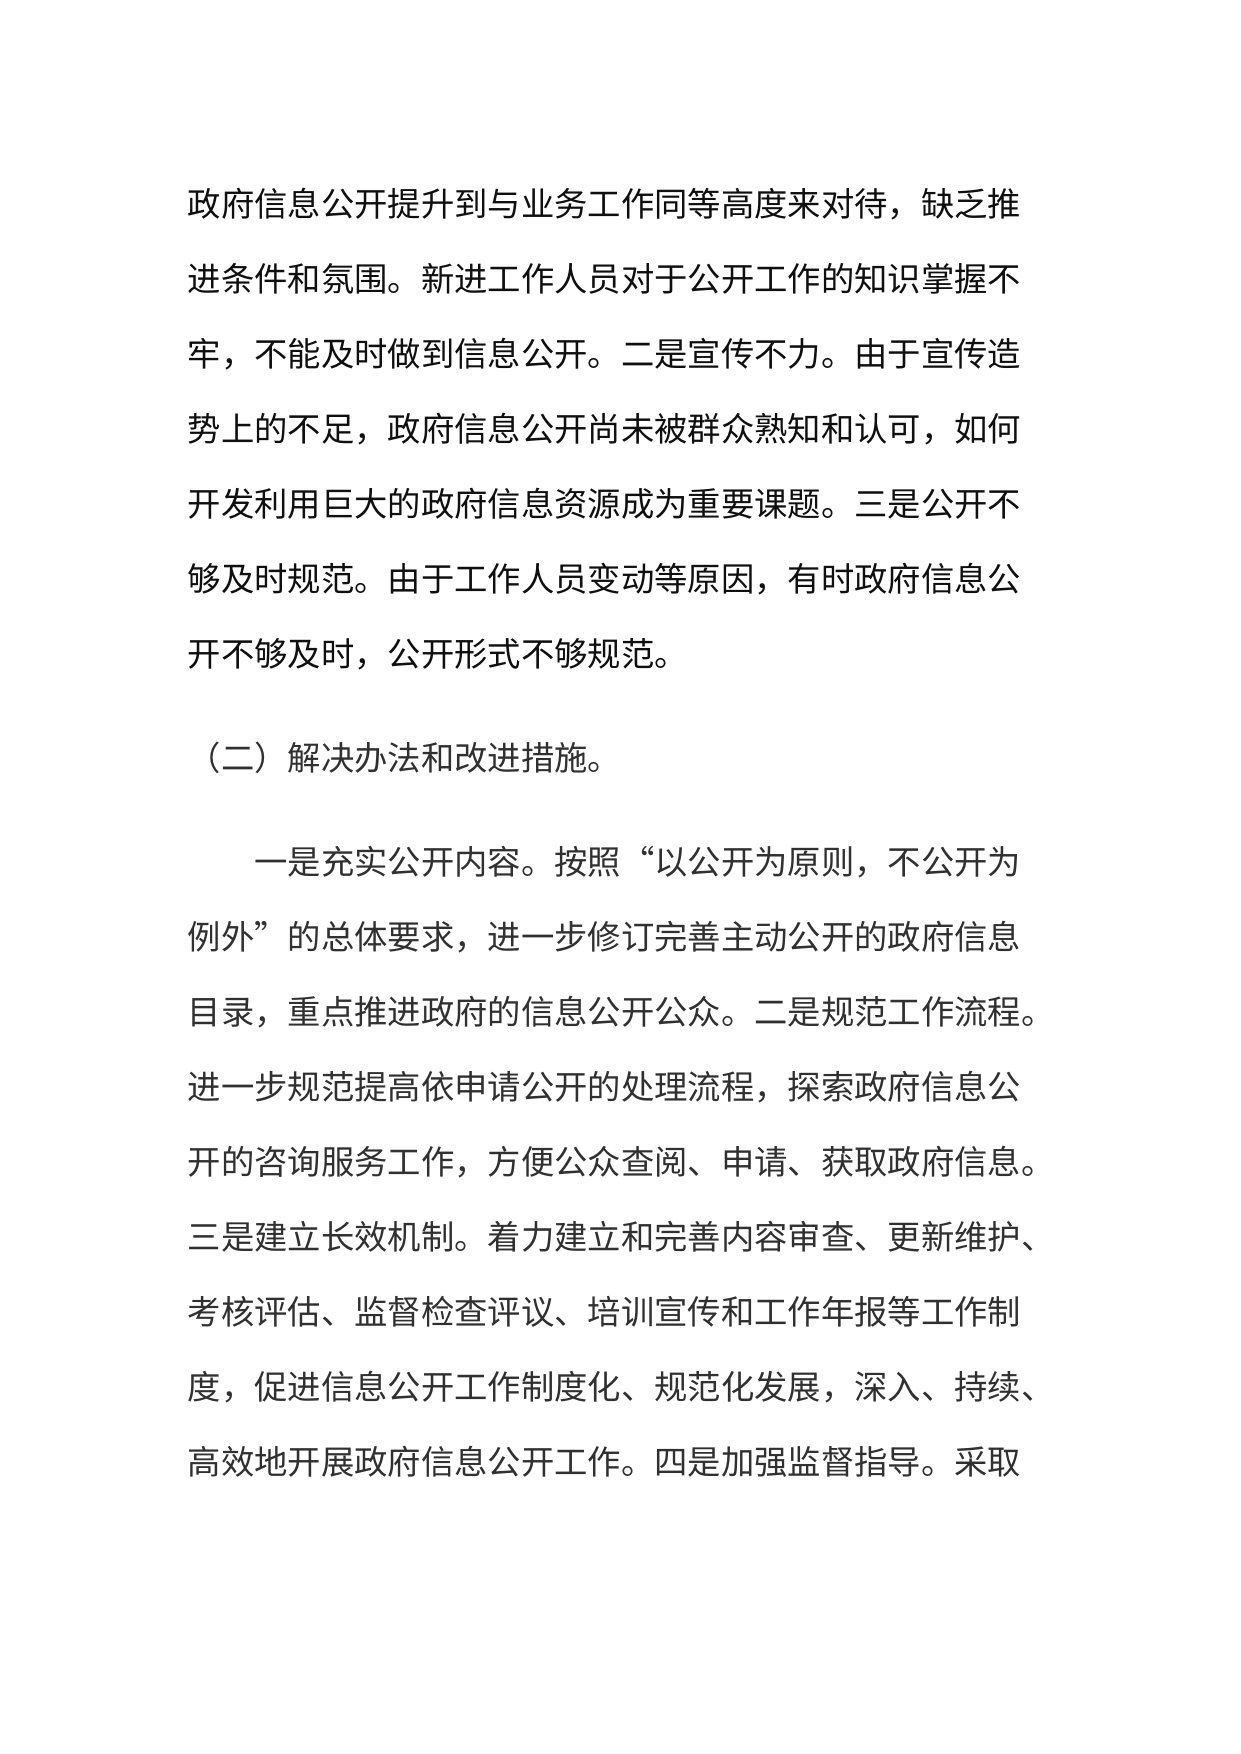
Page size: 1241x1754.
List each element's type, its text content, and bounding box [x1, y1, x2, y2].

text （二）解决办法和改进措施。 [187, 719, 1053, 794]
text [187, 164, 1053, 689]
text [187, 823, 1053, 1498]
